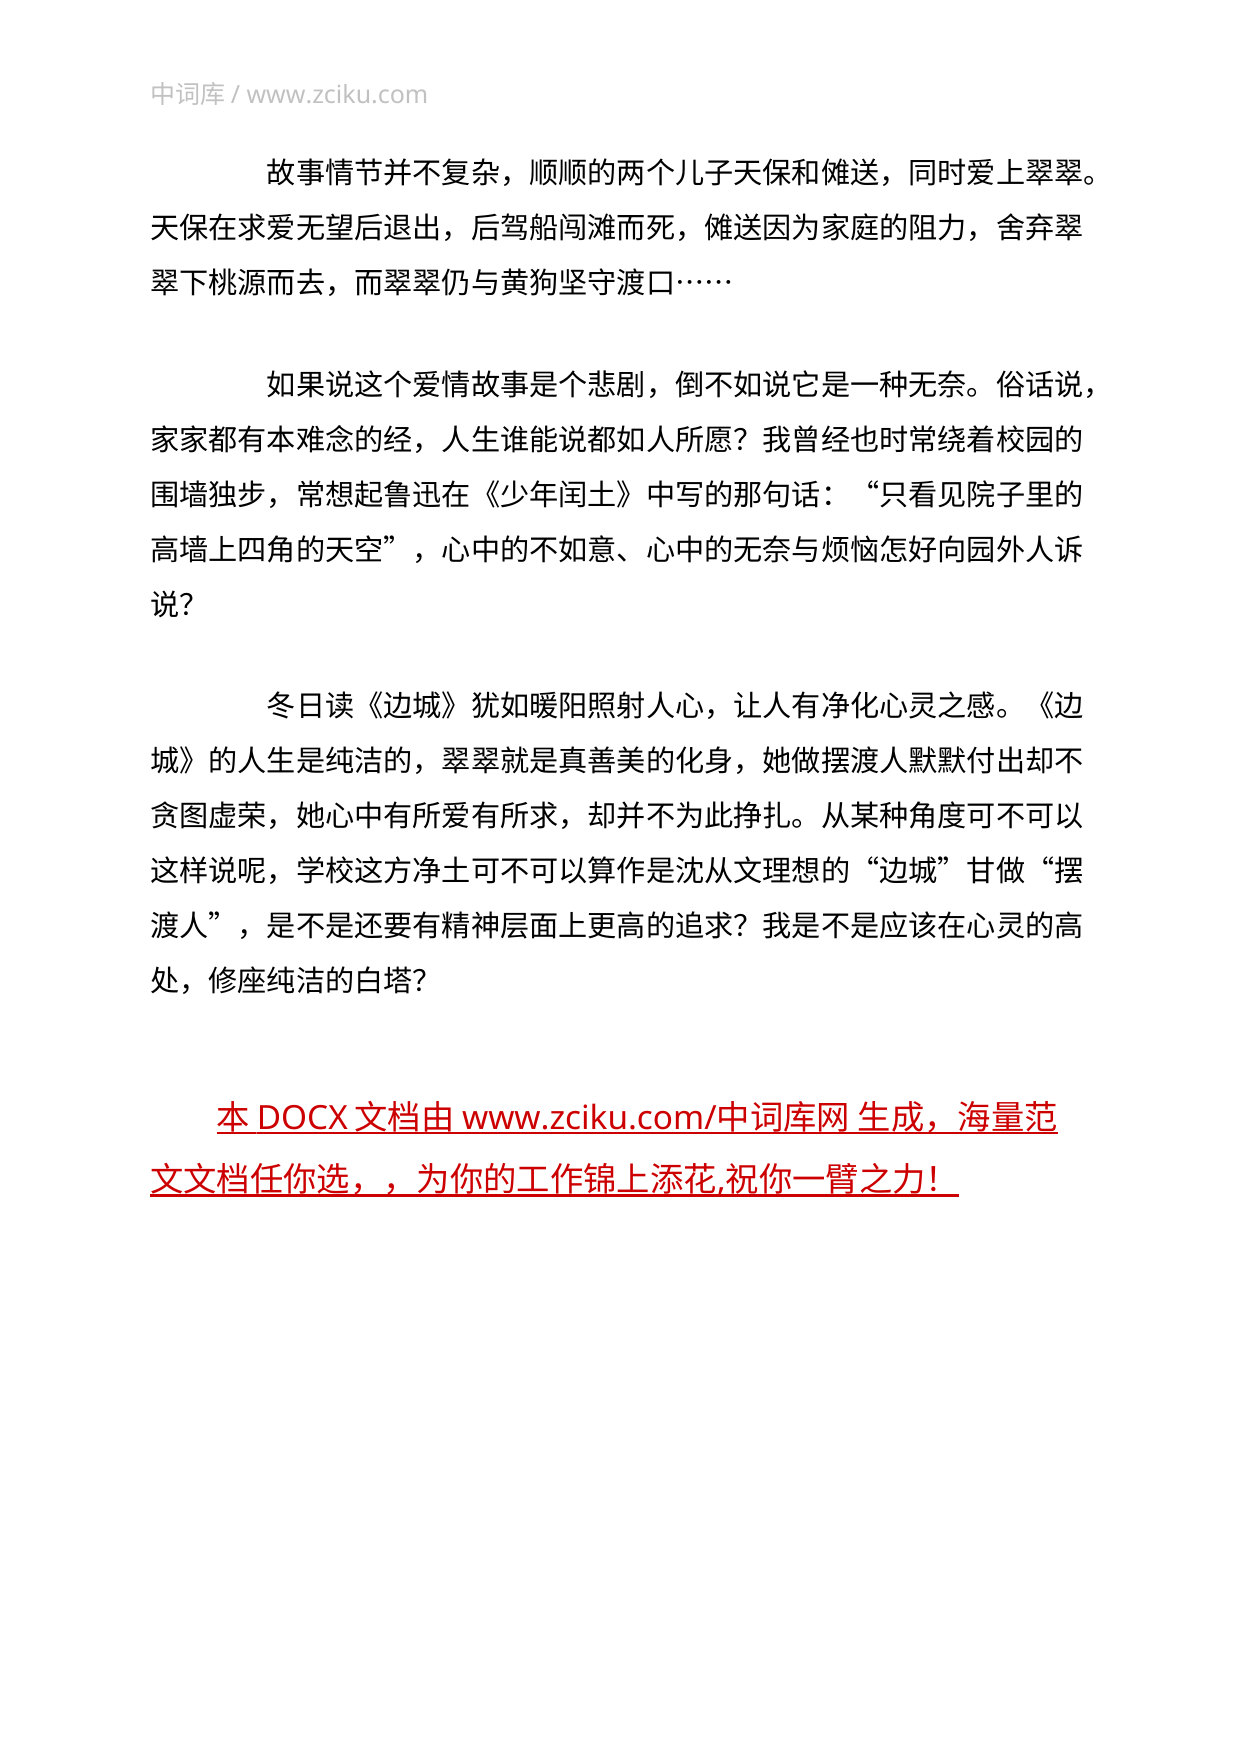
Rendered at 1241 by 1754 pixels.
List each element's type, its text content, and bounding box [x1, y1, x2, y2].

text 本DOCX文档由 www.zciku.com/中词库网 生成，海量范文文档任你选，，为你的工作锦上添花,祝你一臂之力！ [150, 1090, 1090, 1202]
text 冬日读《边城》犹如暖阳照射人心，让人有净化心灵之感。《边城》的人生是纯洁的，翠翠就是真善美的化身，她做摆渡人默默付出却不贪图虚荣，她心中有所爱有所求，却并不为此挣扎。从某种角度可不可以这样说呢，学校这方净土可不可以算作是沈从文理想的“边城”甘做“摆渡人”，是不是还要有精神层面上更高的追求？我是不是应该在心灵的高处，修座纯洁的白塔？ [150, 683, 1090, 1000]
text 故事情节并不复杂，顺顺的两个儿子天保和傩送，同时爱上翠翠。天保在求爱无望后退出，后驾船闯滩而死，傩送因为家庭的阻力，舍弃翠翠下桃源而去，而翠翠仍与黄狗坚守渡口…… [150, 150, 1090, 302]
text 如果说这个爱情故事是个悲剧，倒不如说它是一种无奈。俗话说，家家都有本难念的经，人生谁能说都如人所愿？我曾经也时常绕着校园的围墙独步，常想起鲁迅在《少年闰土》中写的那句话：“只看见院子里的高墙上四角的天空”，心中的不如意、心中的无奈与烦恼怎好向园外人诉说？ [150, 362, 1090, 623]
